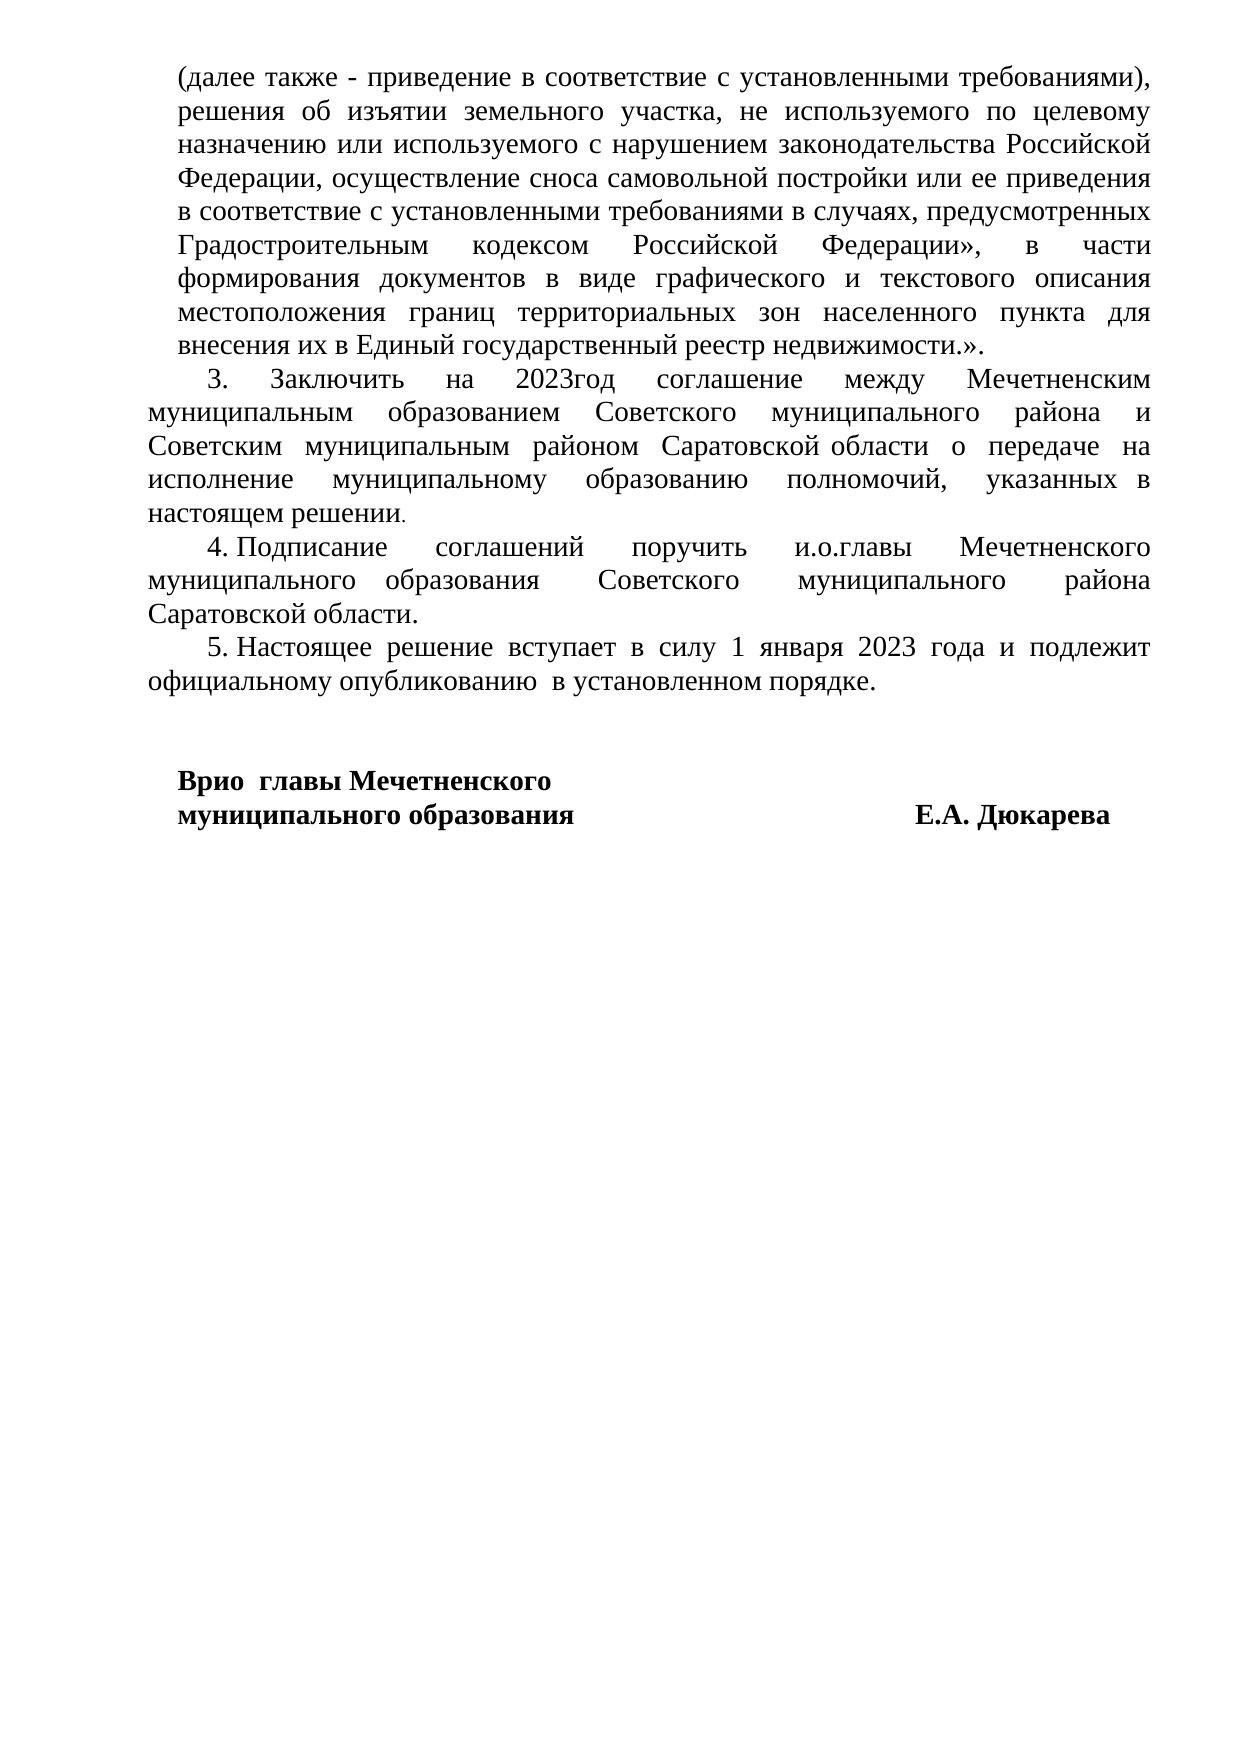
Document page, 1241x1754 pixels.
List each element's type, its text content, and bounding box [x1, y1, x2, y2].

text Врио главы Мечетненского [177, 763, 1152, 797]
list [177, 59, 1152, 361]
text 4. Подписание соглашений поручить и.о.главы Мечетненского муниципального образования Советского муниципального района Саратовской области. [148, 529, 1152, 629]
text муниципального образования Е.А. Дюкарева [177, 797, 1152, 831]
text 3. Заключить на 2023год соглашение между Мечетненским муниципальным образованием Советского муниципального района и Советским муниципальным районом Саратовской области о передаче на исполнение муниципальному образованию полномочий, указанных в настоящем решении. [148, 361, 1152, 529]
text 5. Настоящее решение вступает в силу 1 января 2023 года и подлежит официальному опубликованию в установленном порядке. [148, 629, 1152, 696]
